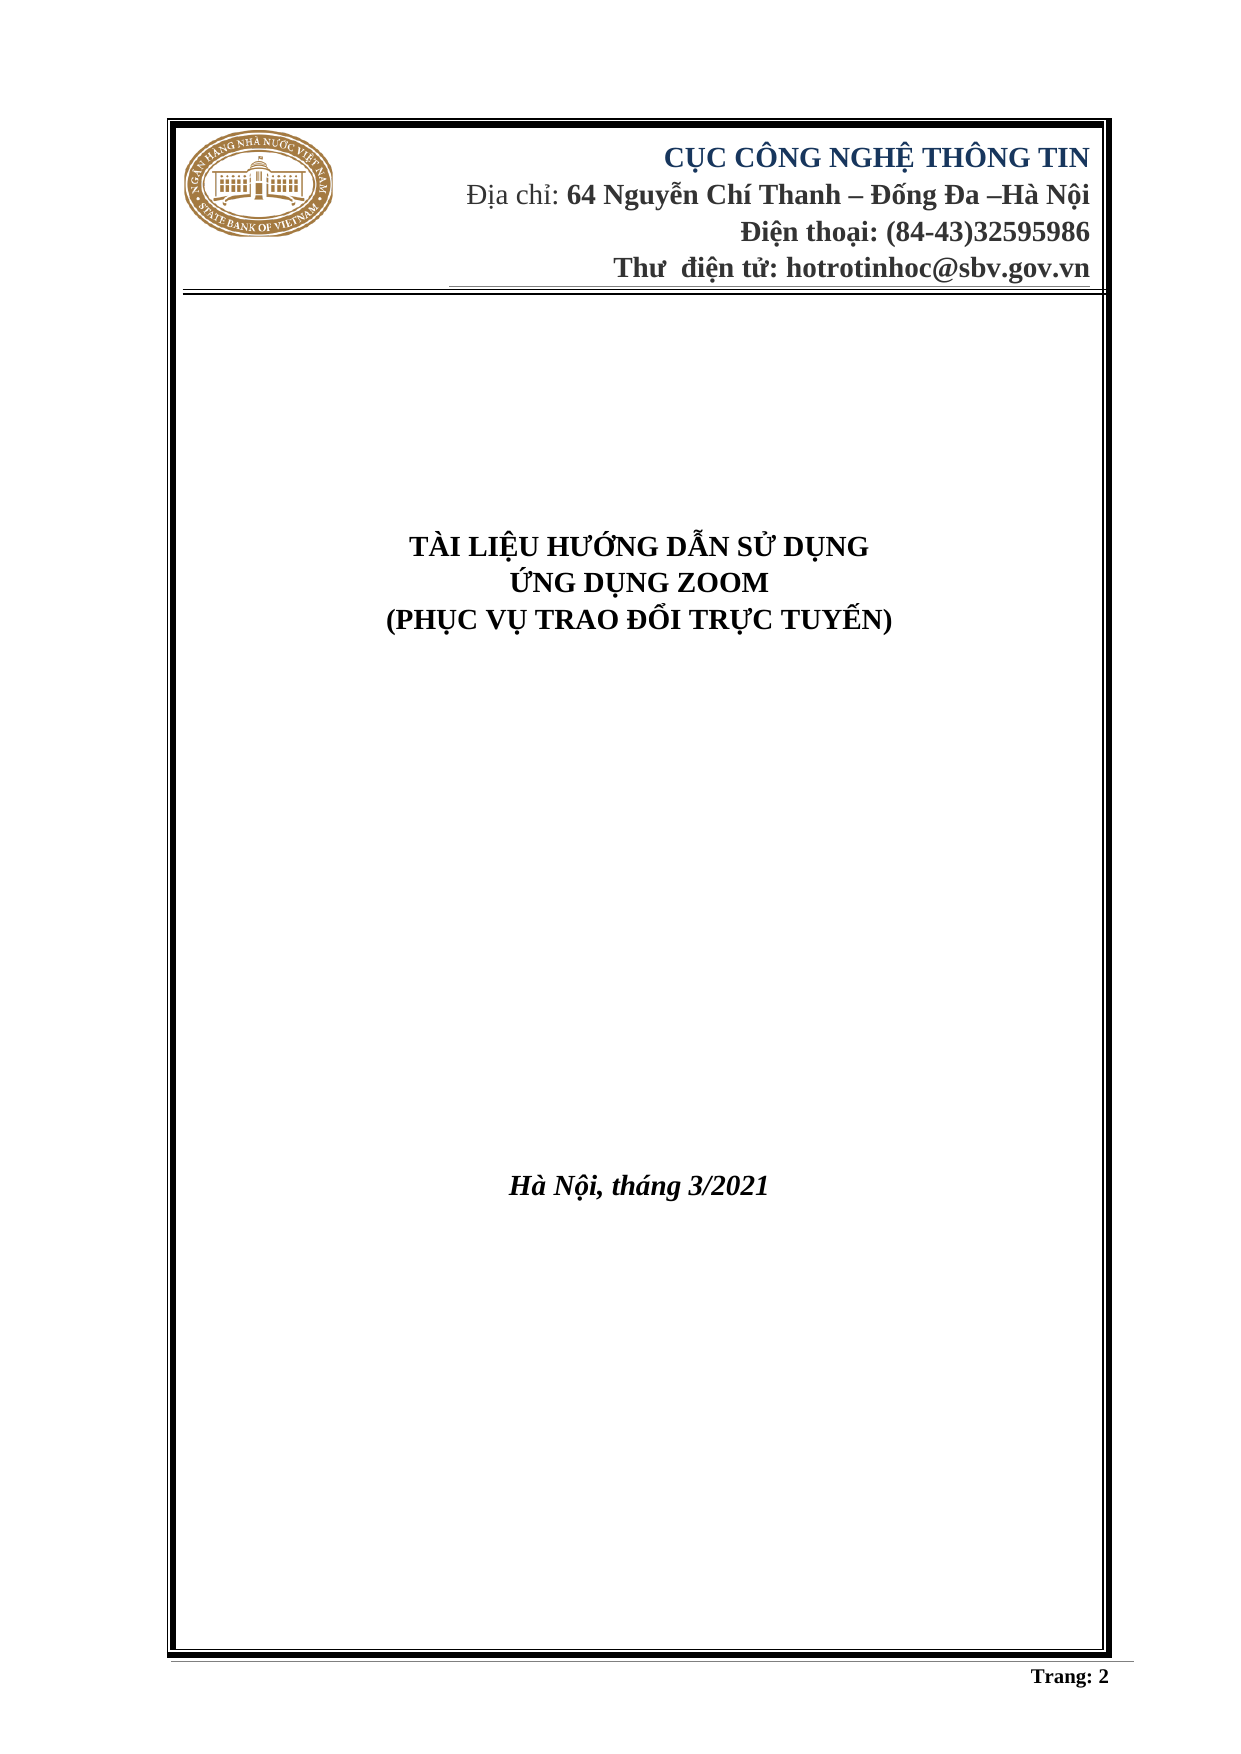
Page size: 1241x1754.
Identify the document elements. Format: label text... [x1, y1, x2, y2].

picture [182, 129, 333, 236]
table_header TÀI LIỆU HƯỚNG DẪN SỬ DỤNG ỨNG DỤNG ZOOM (PHỤC VỤ TRAO ĐỔI TRỰC TUYẾN) Hà Nội, tháng 3/2021 [176, 128, 1102, 1649]
